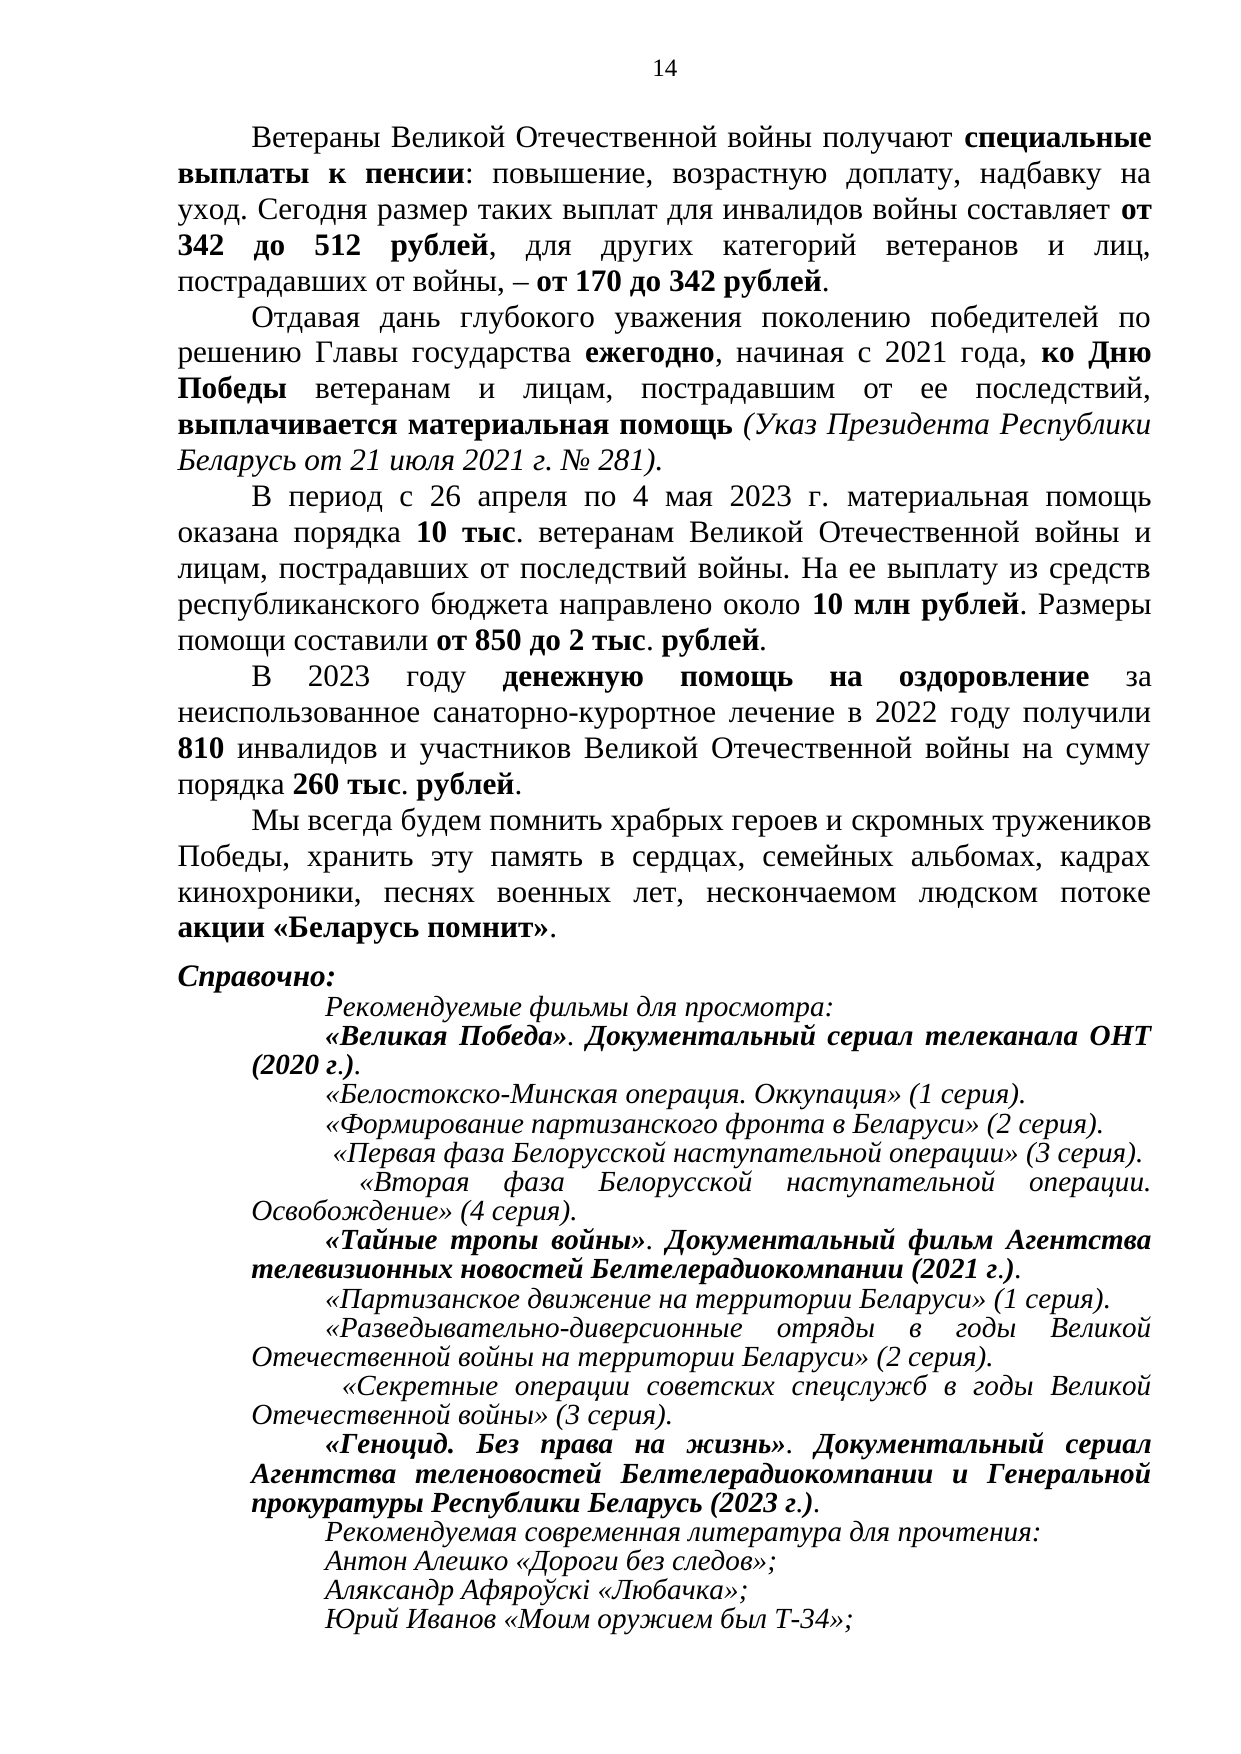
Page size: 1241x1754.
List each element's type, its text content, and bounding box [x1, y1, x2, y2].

text Антон Алешко «Дороги без следов»; [251, 1547, 1152, 1576]
text Ветераны Великой Отечественной войны получают специальные выплаты к пенсии: повышение, возрастную доплату, надбавку на уход. Сегодня размер таких выплат для инвалидов войны составляет от 342 до 512 рублей, для других категорий ветеранов и лиц, пострадавших от войны, – от 170 до 342 рублей. [177, 118, 1152, 298]
text Юрий Иванов «Моим оружием был Т-34»; [251, 1606, 1152, 1635]
text «Вторая фаза Белорусской наступательной операции. Освобождение» (4 серия). [251, 1168, 1152, 1226]
text В 2023 году денежную помощь на оздоровление за неиспользованное санаторно-курортное лечение в 2022 году получили 810 инвалидов и участников Великой Отечественной войны на сумму порядка 260 тыс. рублей. [177, 657, 1152, 801]
text «Первая фаза Белорусской наступательной операции» (3 серия). [251, 1139, 1152, 1168]
text «Великая Победа». Документальный сериал телеканала ОНТ (2020 г.). [251, 1022, 1152, 1081]
text «Геноцид. Без права на жизнь». Документальный сериал Агентства теленовостей Белтелерадиокомпании и Генеральной прокуратуры Республики Беларусь (2023 г.). [251, 1431, 1152, 1518]
text Справочно: [177, 957, 1152, 993]
text Рекомендуемые фильмы для просмотра: [251, 993, 1152, 1022]
text «Разведывательно-диверсионные отряды в годы Великой Отечественной войны на территории Беларуси» (2 серия). [251, 1314, 1152, 1372]
text «Партизанское движение на территории Беларуси» (1 серия). [251, 1285, 1152, 1314]
text Отдавая дань глубокого уважения поколению победителей по решению Главы государства ежегодно, начиная с 2021 года, ко Дню Победы ветеранам и лицам, пострадавшим от ее последствий, выплачивается материальная помощь (Указ Президента Республики Беларусь от 21 июля 2021 г. № 281). [177, 298, 1152, 477]
text Рекомендуемая современная литература для прочтения: [251, 1518, 1152, 1547]
text В период с 26 апреля по 4 мая 2023 г. материальная помощь оказана порядка 10 тыс. ветеранам Великой Отечественной войны и лицам, пострадавших от последствий войны. На ее выплату из средств республиканского бюджета направлено около 10 млн рублей. Размеры помощи составили от 850 до 2 тыс. рублей. [177, 477, 1152, 657]
text Мы всегда будем помнить храбрых героев и скромных тружеников Победы, хранить эту память в сердцах, семейных альбомах, кадрах кинохроники, песнях военных лет, нескончаемом людском потоке акции «Беларусь помнит». [177, 801, 1152, 945]
text «Формирование партизанского фронта в Беларуси» (2 серия). [251, 1110, 1152, 1139]
text «Тайные тропы войны». Документальный фильм Агентства телевизионных новостей Белтелерадиокомпании (2021 г.). [251, 1226, 1152, 1285]
text «Белостокско-Минская операция. Оккупация» (1 серия). [251, 1081, 1152, 1110]
text «Секретные операции советских спецслужб в годы Великой Отечественной войны» (3 серия). [251, 1372, 1152, 1431]
text Аляксандр Афяроўскі «Любачка»; [251, 1576, 1152, 1606]
